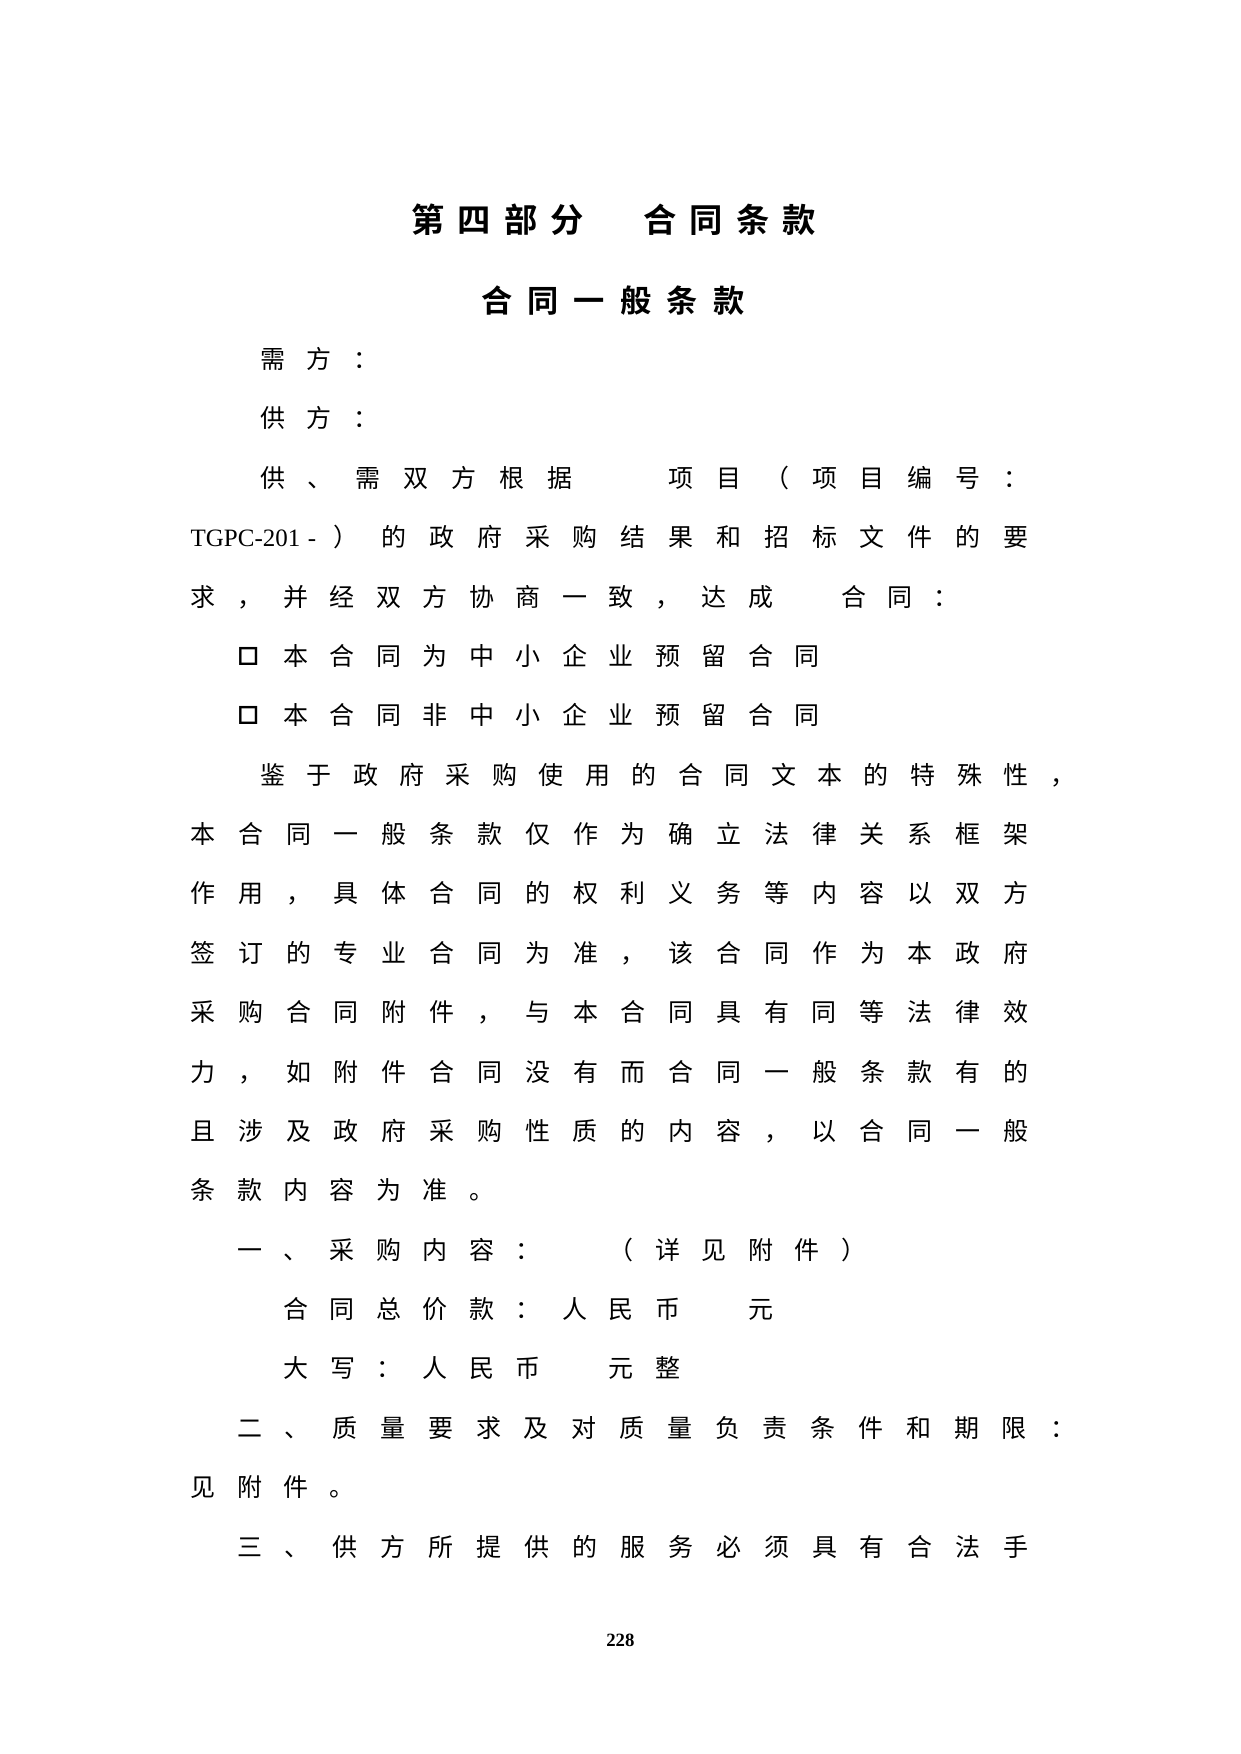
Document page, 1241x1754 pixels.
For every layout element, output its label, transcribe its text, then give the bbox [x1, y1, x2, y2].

subtitle 第四部分 合同条款 [190, 189, 1050, 249]
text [190, 1516, 1050, 1575]
text 供方： [190, 387, 1050, 447]
list 本合同非中小企业预留合同 [237, 684, 1050, 744]
list 本合同为中小企业预留合同 [237, 625, 1050, 684]
text 合同总价款：人民币 元 [190, 1278, 1050, 1337]
text 鉴于政府采购使用的合同文本的特殊性，本合同一般条款仅作为确立法律关系框架作用，具体合同的权利义务等内容以双方签订的专业合同为准，该合同作为本政府采购合同附件，与本合同具有同等法律效力，如附件合同没有而合同一般条款有的且涉及政府采购性质的内容，以合同一般条款内容为准。 [190, 744, 1050, 1219]
text 大写：人民币 元整 [190, 1337, 1050, 1397]
text 需方： [190, 328, 1050, 387]
text 一、采购内容： （详见附件） [190, 1219, 1050, 1278]
text 二、质量要求及对质量负责条件和期限：见附件。 [190, 1397, 1050, 1516]
text 合同一般条款 [190, 269, 1050, 328]
text 供、需双方根据 项目（项目编号：TGPC-201 - ）的政府采购结果和招标文件的要求，并经双方协商一致，达成 合同： [190, 447, 1050, 625]
